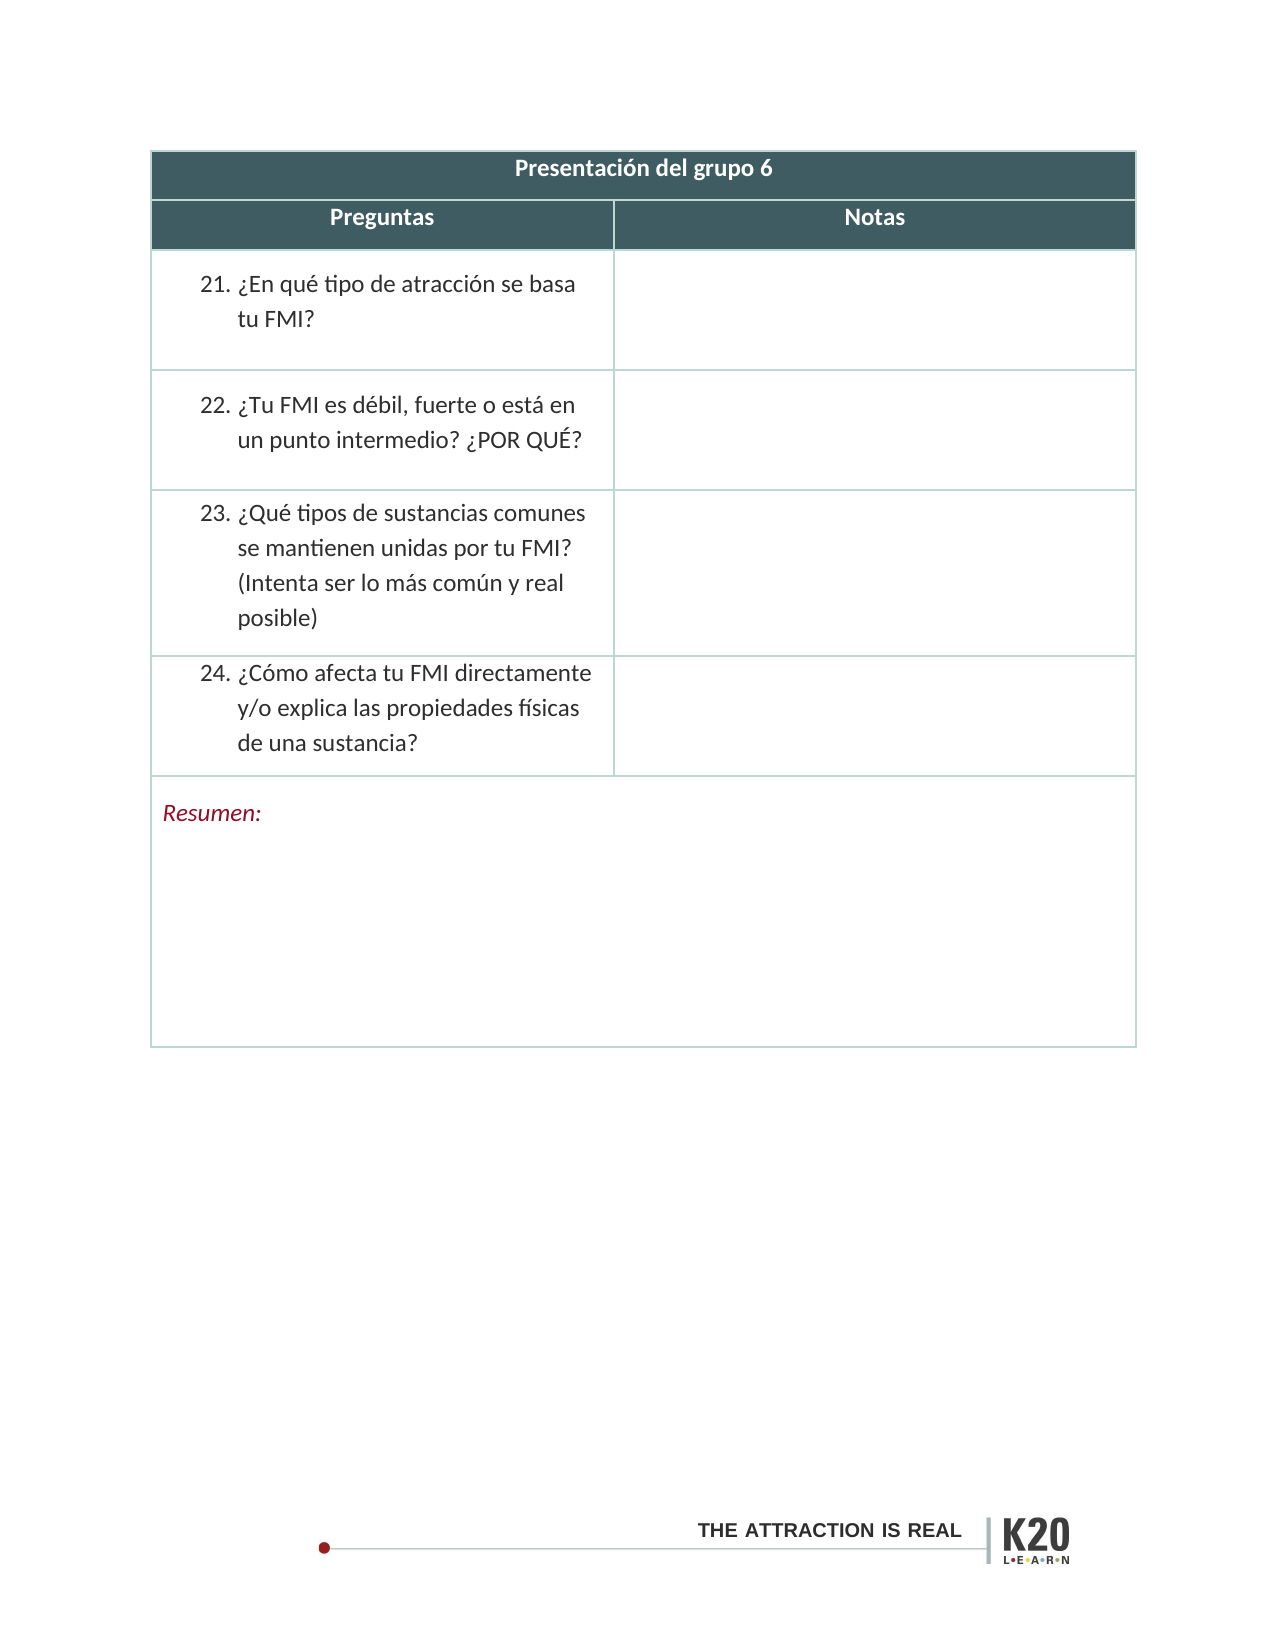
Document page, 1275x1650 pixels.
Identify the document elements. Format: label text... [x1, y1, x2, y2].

table_cell Resumen: [152, 777, 1135, 1046]
table_cell [615, 657, 1135, 775]
table_cell [615, 251, 1135, 369]
table_cell ¿Qué tipos de sustancias comunes se mantienen unidas por tu FMI? (Intenta ser lo más común y real posible) [152, 491, 613, 654]
table_header Presentación del grupo 6 [152, 152, 1135, 199]
table_cell Notas [615, 201, 1135, 249]
table_cell Preguntas [152, 201, 613, 249]
table_cell [615, 491, 1135, 654]
table_cell ¿En qué tipo de atracción se basa tu FMI? [152, 251, 613, 369]
table_cell ¿Cómo afecta tu FMI directamente y/o explica las propiedades físicas de una sustancia? [152, 657, 613, 775]
table_cell ¿Tu FMI es débil, fuerte o está en un punto intermedio? ¿POR QUÉ? [152, 371, 613, 489]
picture [318, 1514, 1069, 1567]
table_cell [615, 371, 1135, 489]
